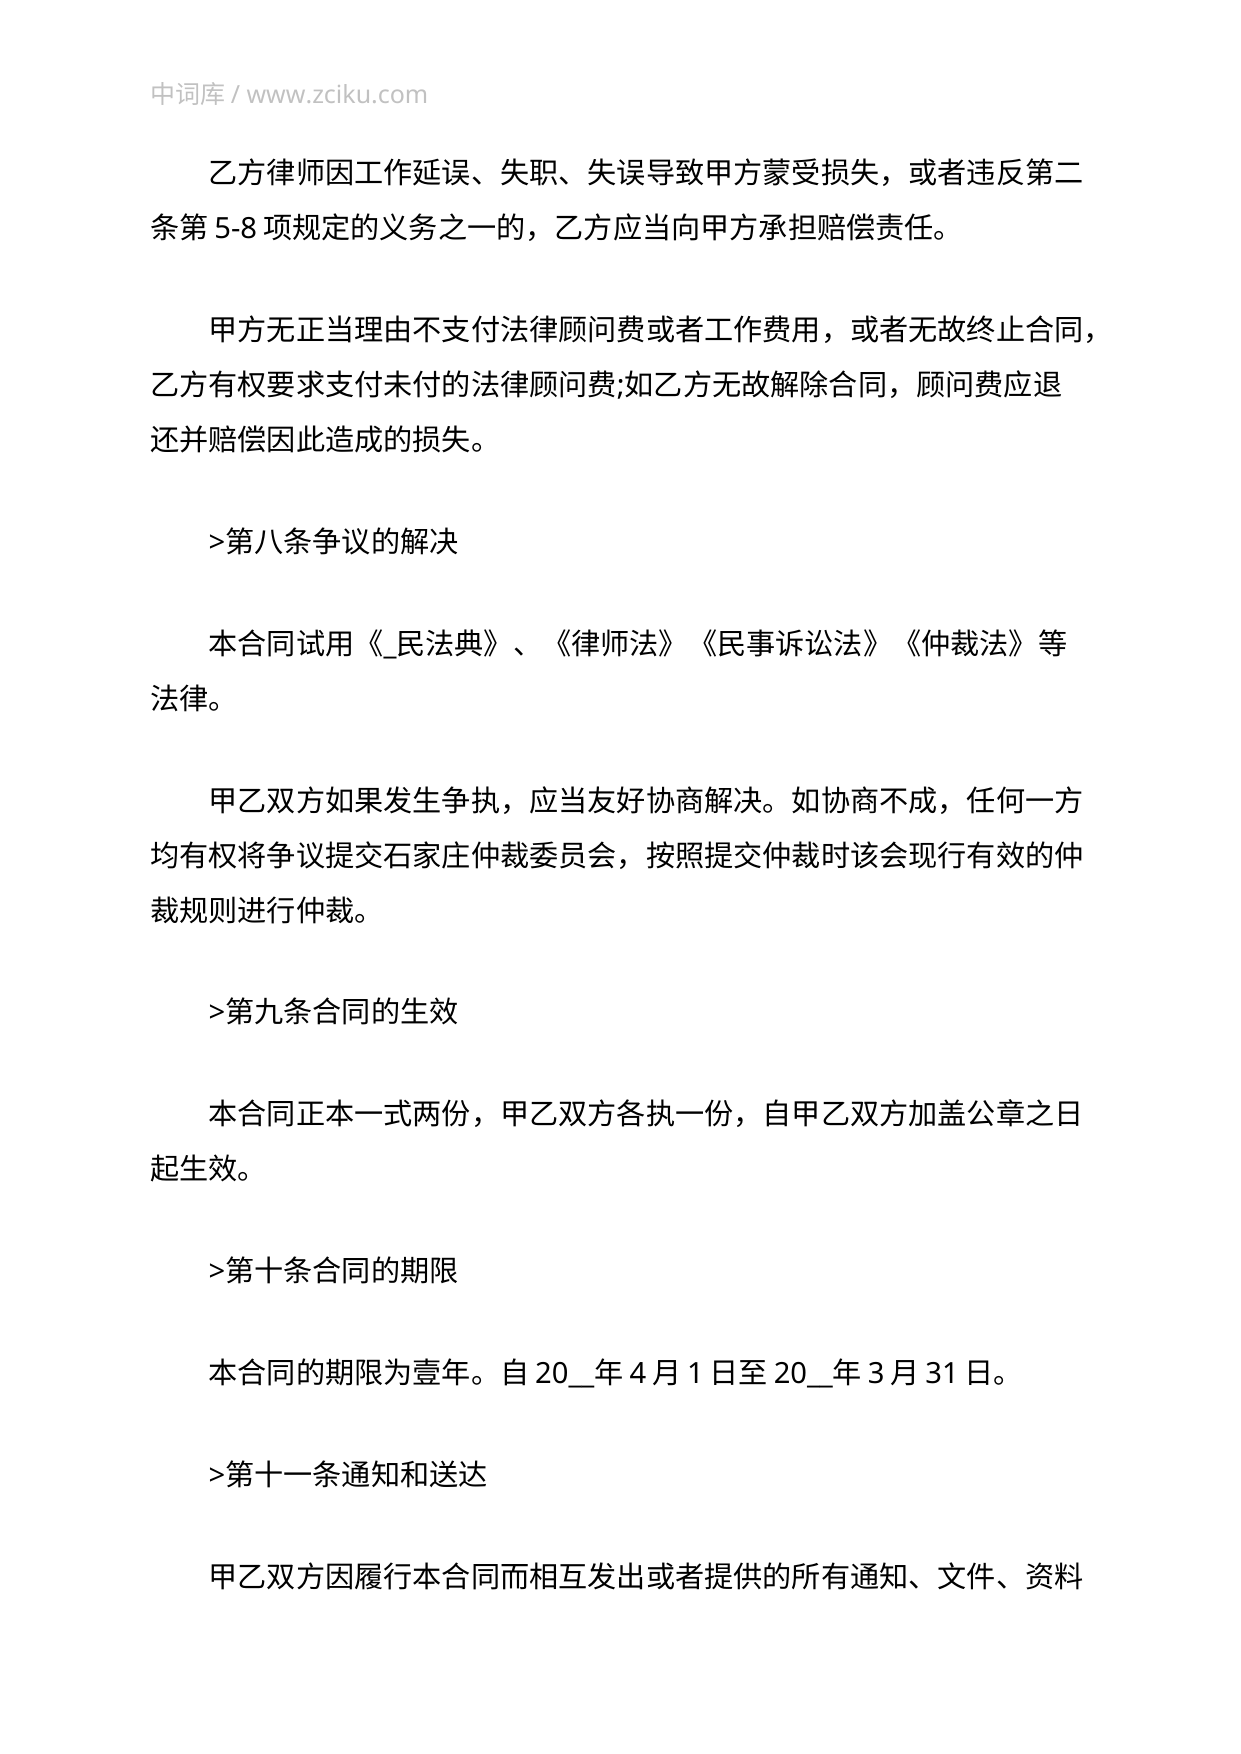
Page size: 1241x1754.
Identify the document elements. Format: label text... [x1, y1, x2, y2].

text 本合同正本一式两份，甲乙双方各执一份，自甲乙双方加盖公章之日起生效。 [150, 1091, 1090, 1188]
text >第九条合同的生效 [150, 989, 1090, 1031]
text >第十一条通知和送达 [150, 1451, 1090, 1494]
text >第十条合同的期限 [150, 1247, 1090, 1290]
text 甲乙双方如果发生争执，应当友好协商解决。如协商不成，任何一方均有权将争议提交石家庄仲裁委员会，按照提交仲裁时该会现行有效的仲裁规则进行仲裁。 [150, 777, 1090, 929]
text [150, 1553, 1090, 1596]
text 本合同试用《_民法典》、《律师法》《民事诉讼法》《仲裁法》等法律。 [150, 621, 1090, 718]
text 乙方律师因工作延误、失职、失误导致甲方蒙受损失，或者违反第二条第5-8项规定的义务之一的，乙方应当向甲方承担赔偿责任。 [150, 150, 1090, 247]
text 甲方无正当理由不支付法律顾问费或者工作费用，或者无故终止合同，乙方有权要求支付未付的法律顾问费;如乙方无故解除合同，顾问费应退还并赔偿因此造成的损失。 [150, 307, 1090, 459]
text >第八条争议的解决 [150, 518, 1090, 561]
text 本合同的期限为壹年。自20__年4月1日至20__年3月31日。 [150, 1349, 1090, 1392]
